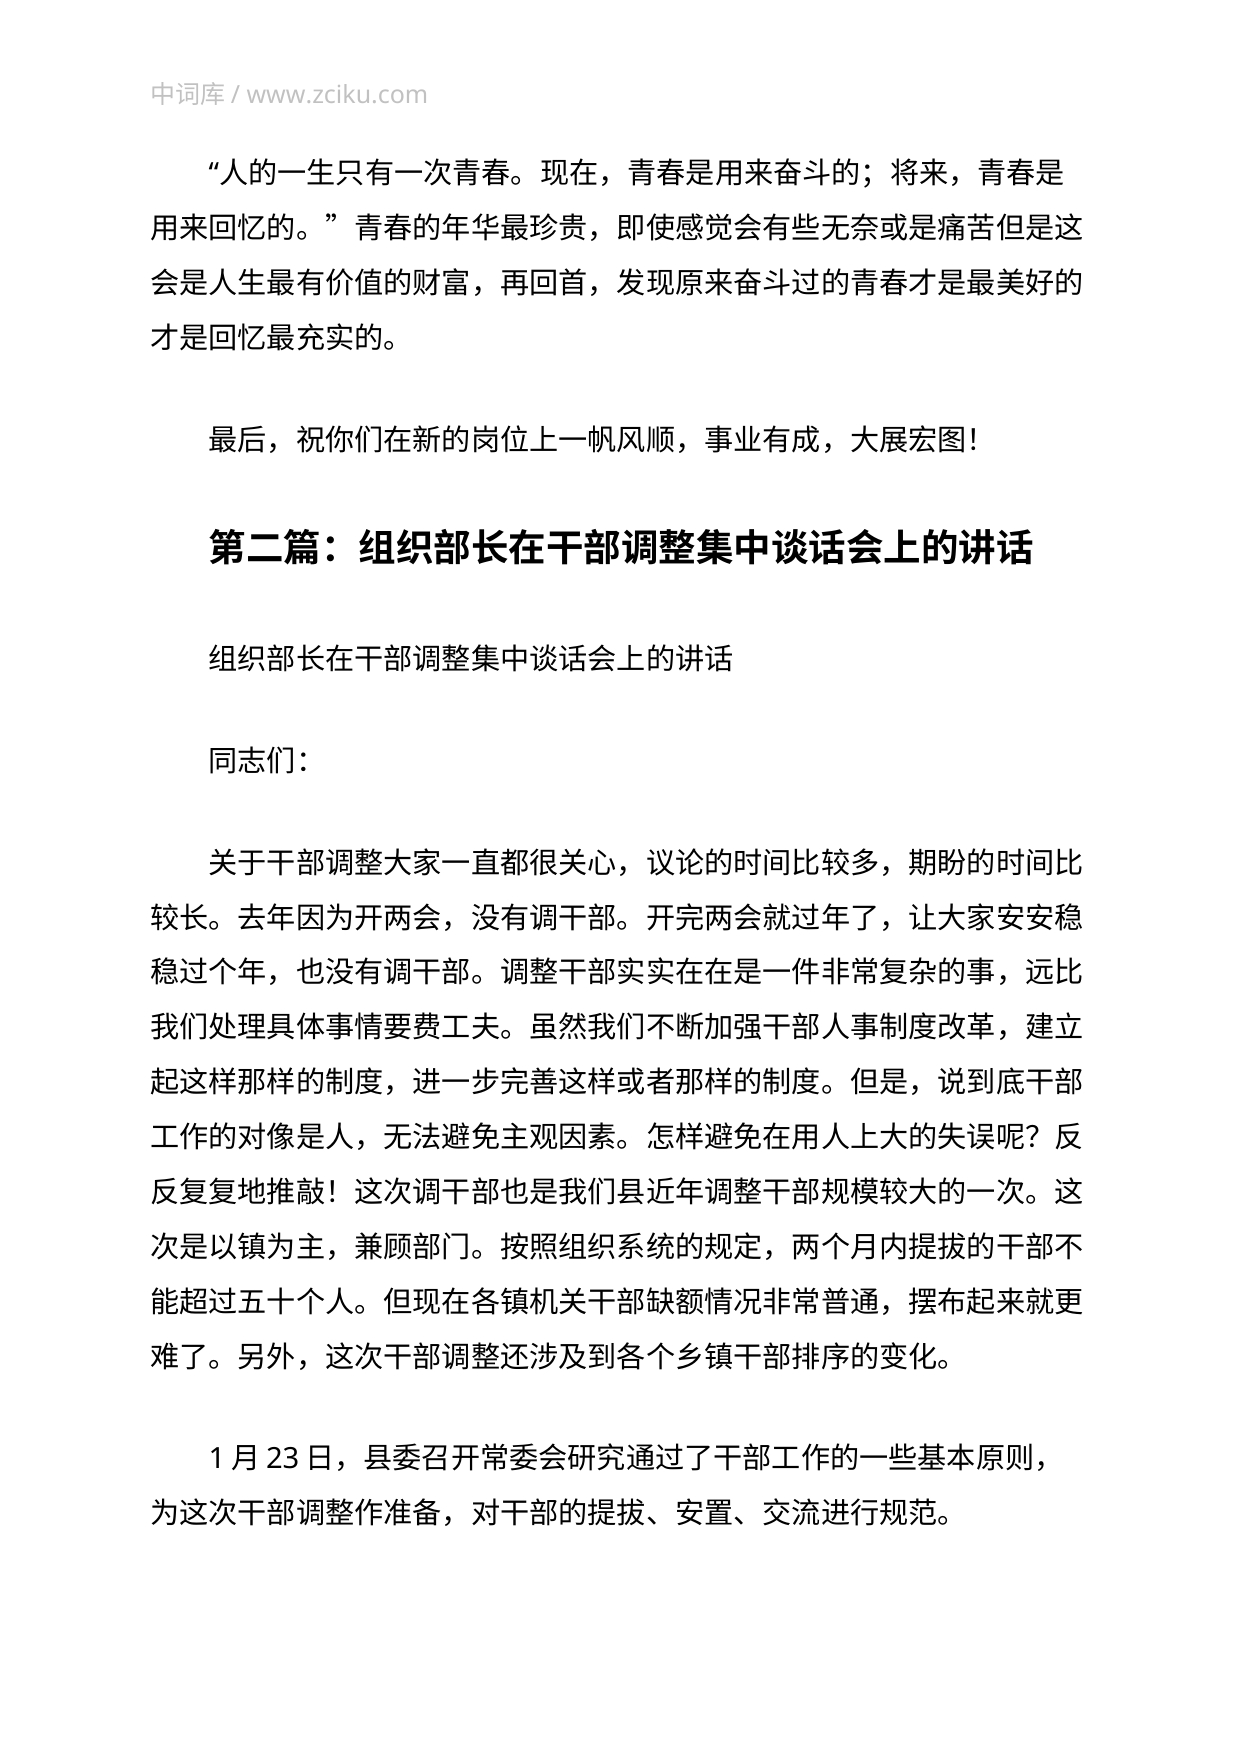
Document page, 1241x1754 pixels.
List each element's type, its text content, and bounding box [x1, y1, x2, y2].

text 第二篇：组织部长在干部调整集中谈话会上的讲话 [150, 518, 1090, 573]
text “人的一生只有一次青春。现在，青春是用来奋斗的；将来，青春是用来回忆的。”青春的年华最珍贵，即使感觉会有些无奈或是痛苦但是这会是人生最有价值的财富，再回首，发现原来奋斗过的青春才是最美好的才是回忆最充实的。 [150, 150, 1090, 357]
text 1月23日，县委召开常委会研究通过了干部工作的一些基本原则，为这次干部调整作准备，对干部的提拔、安置、交流进行规范。 [150, 1435, 1090, 1532]
text 组织部长在干部调整集中谈话会上的讲话 [150, 636, 1090, 678]
text 关于干部调整大家一直都很关心，议论的时间比较多，期盼的时间比较长。去年因为开两会，没有调干部。开完两会就过年了，让大家安安稳稳过个年，也没有调干部。调整干部实实在在是一件非常复杂的事，远比我们处理具体事情要费工夫。虽然我们不断加强干部人事制度改革，建立起这样那样的制度，进一步完善这样或者那样的制度。但是，说到底干部工作的对像是人，无法避免主观因素。怎样避免在用人上大的失误呢？反反复复地推敲！这次调干部也是我们县近年调整干部规模较大的一次。这次是以镇为主，兼顾部门。按照组织系统的规定，两个月内提拔的干部不能超过五十个人。但现在各镇机关干部缺额情况非常普通，摆布起来就更难了。另外，这次干部调整还涉及到各个乡镇干部排序的变化。 [150, 839, 1090, 1376]
text 最后，祝你们在新的岗位上一帆风顺，事业有成，大展宏图！ [150, 417, 1090, 459]
text 同志们： [150, 737, 1090, 780]
